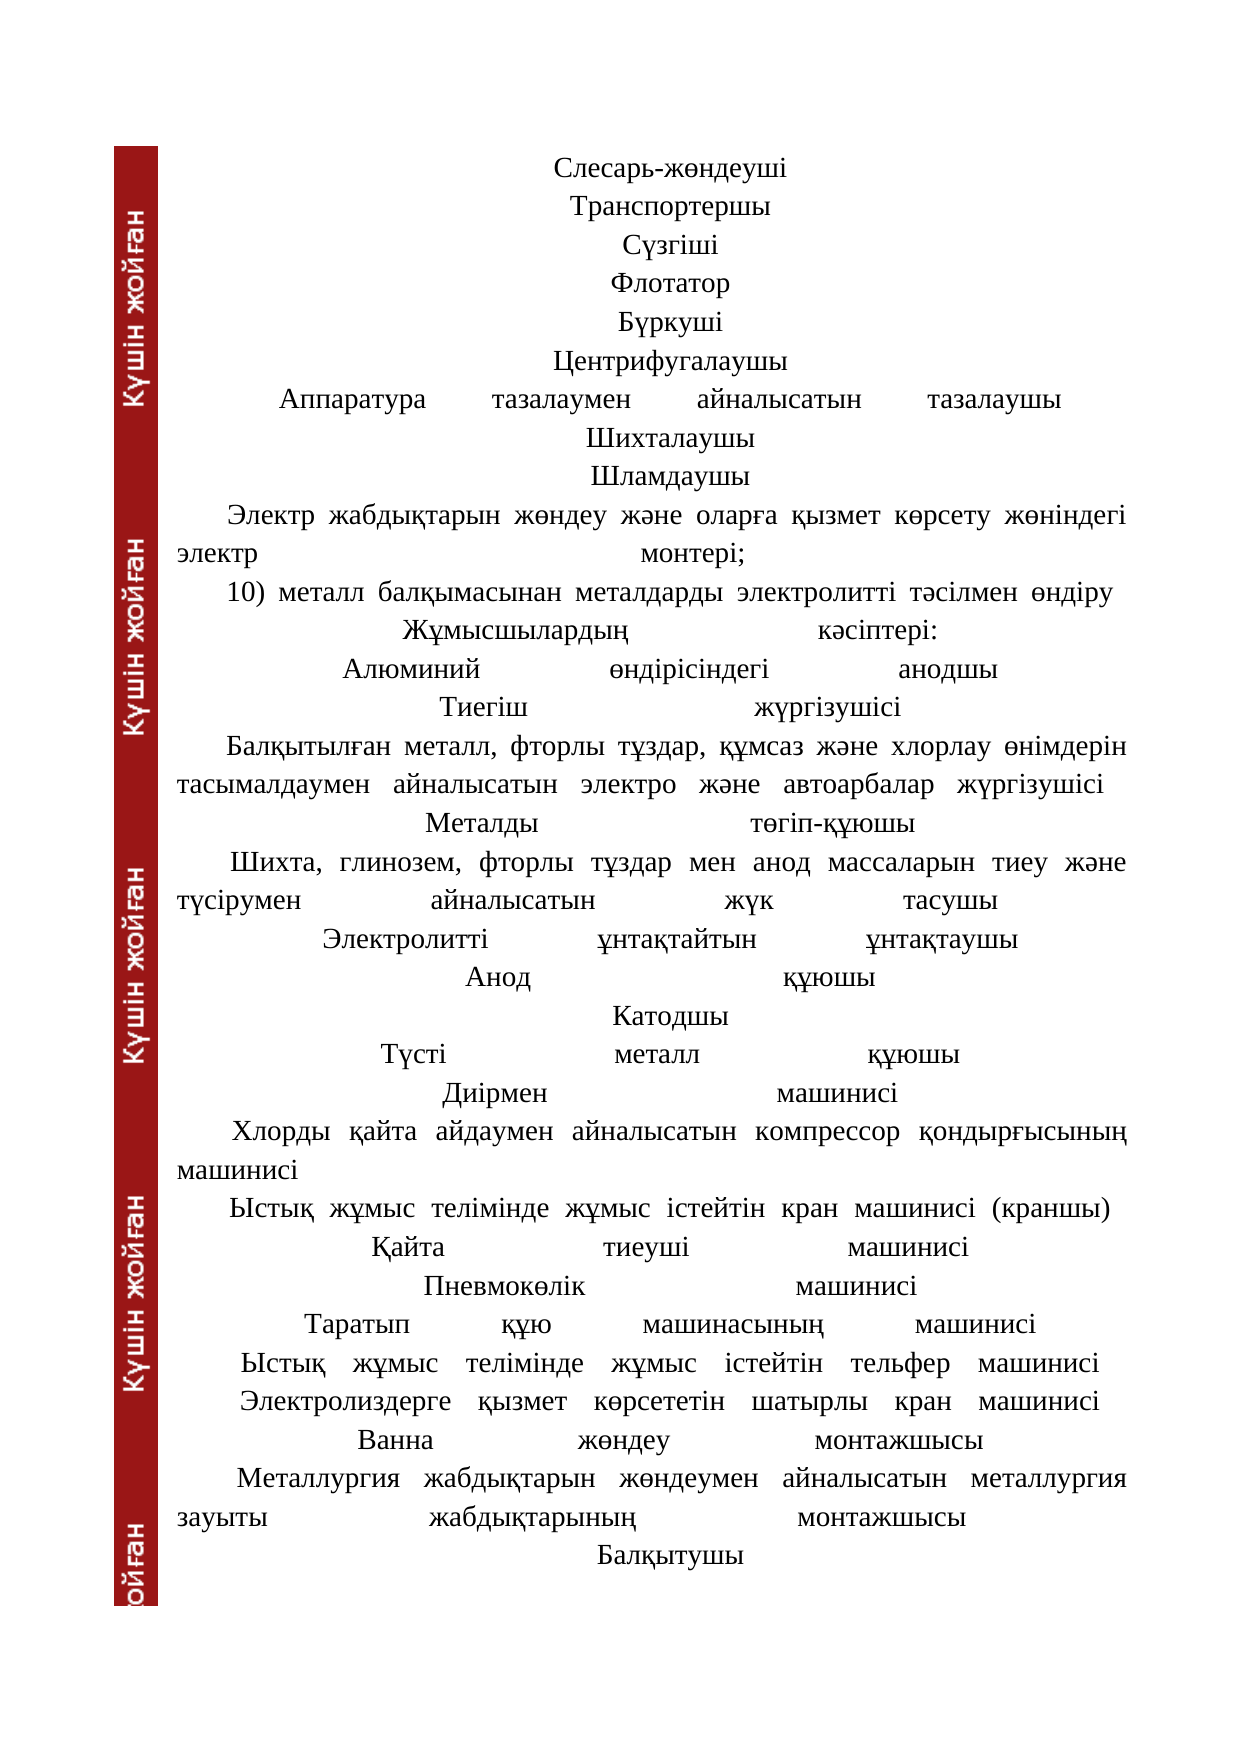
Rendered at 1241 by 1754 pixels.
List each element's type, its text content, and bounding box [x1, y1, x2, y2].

picture [114, 1571, 158, 1606]
picture [114, 146, 158, 150]
